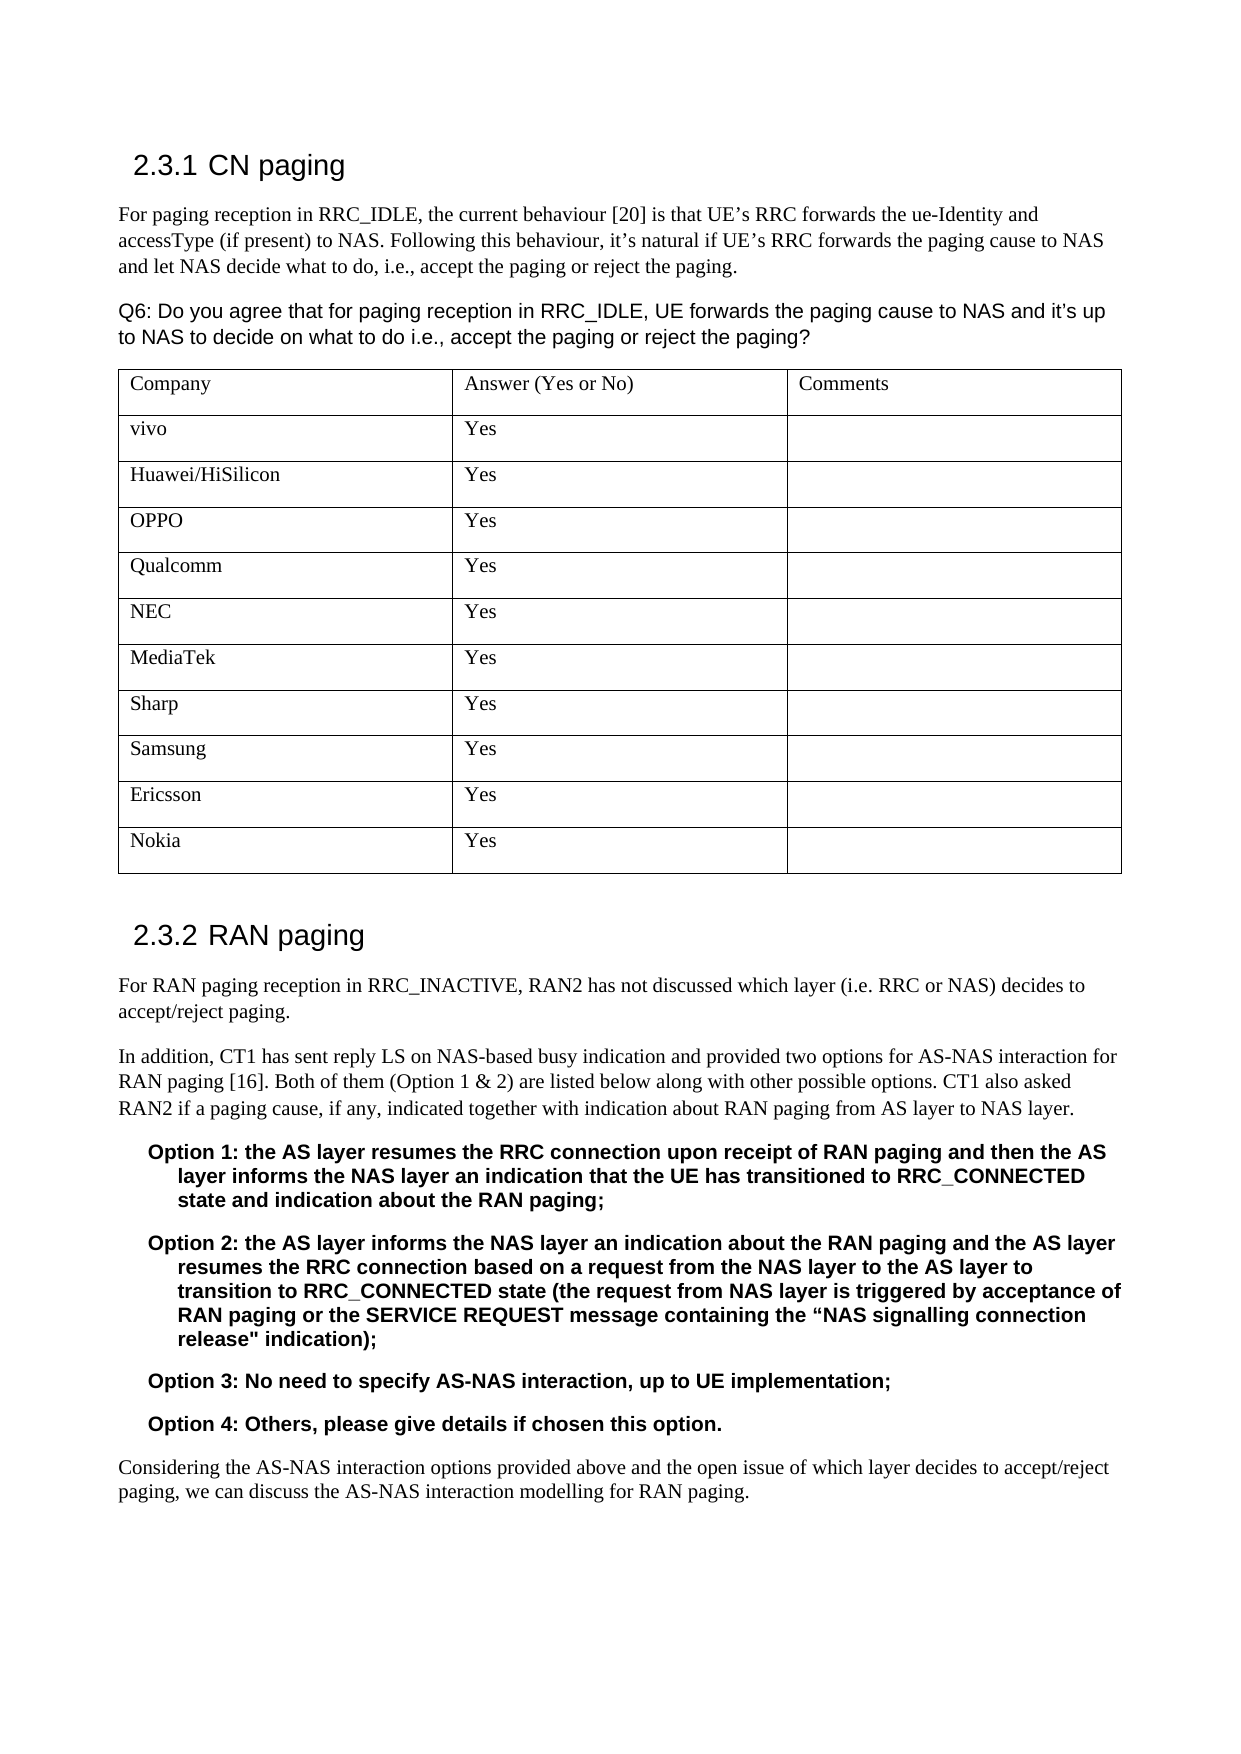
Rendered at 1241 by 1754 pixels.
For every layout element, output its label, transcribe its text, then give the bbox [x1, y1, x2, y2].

text Considering the AS-NAS interaction options provided above and the open issue of which layer decides to accept/reject paging, we can discuss the AS-NAS interaction modelling for RAN paging. [118, 1455, 1122, 1503]
text Option 2: the AS layer informs the NAS layer an indication about the RAN paging and the AS layer resumes the RRC connection based on a request from the NAS layer to the AS layer to transition to RRC_CONNECTED state (the request from NAS layer is triggered by acceptance of RAN paging or the SERVICE REQUEST message containing the “NAS signalling connection release" indication); [148, 1231, 1122, 1351]
table_cell [788, 645, 1121, 689]
table_cell [788, 599, 1121, 644]
text Option 1: the AS layer resumes the RRC connection upon receipt of RAN paging and then the AS layer informs the NAS layer an indication that the UE has transitioned to RRC_CONNECTED state and indication about the RAN paging; [148, 1140, 1122, 1212]
table_cell Yes [453, 508, 787, 552]
table_cell Sharp [119, 691, 452, 735]
subtitle CN paging [133, 147, 1122, 181]
table_cell MediaTek [119, 645, 452, 689]
text For paging reception in RRC_IDLE, the current behaviour [20] is that UE’s RRC forwards the ue-Identity and accessType (if present) to NAS. Following this behaviour, it’s natural if UE’s RRC forwards the paging cause to NAS and let NAS decide what to do, i.e., accept the paging or reject the paging. [118, 202, 1122, 278]
table_header Comments [788, 370, 1121, 415]
table_cell Qualcomm [119, 553, 452, 598]
text Option 3: No need to specify AS-NAS interaction, up to UE implementation; [148, 1369, 1122, 1393]
table_cell [788, 416, 1121, 461]
text For RAN paging reception in RRC_INACTIVE, RAN2 has not discussed which layer (i.e. RRC or NAS) decides to accept/reject paging. [118, 973, 1122, 1023]
table_cell Yes [453, 828, 787, 872]
table_cell Nokia [119, 828, 452, 872]
table_cell Yes [453, 599, 787, 644]
table_cell Yes [453, 736, 787, 781]
table_header Answer (Yes or No) [453, 370, 787, 415]
table_cell Yes [453, 416, 787, 461]
text In addition, CT1 has sent reply LS on NAS-based busy indication and provided two options for AS-NAS interaction for RAN paging [16]. Both of them (Option 1 & 2) are listed below along with other possible options. CT1 also asked RAN2 if a paging cause, if any, indicated together with indication about RAN paging from AS layer to NAS layer. [118, 1043, 1122, 1119]
table_cell [788, 462, 1121, 507]
table_cell Yes [453, 645, 787, 689]
table_cell NEC [119, 599, 452, 644]
table_cell Huawei/HiSilicon [119, 462, 452, 507]
table_cell vivo [119, 416, 452, 461]
table_cell [788, 782, 1121, 827]
subtitle Q6: Do you agree that for paging reception in RRC_IDLE, UE forwards the paging cause to NAS and it’s up to NAS to decide on what to do i.e., accept the paging or reject the paging? [118, 299, 1122, 349]
table_cell Yes [453, 691, 787, 735]
table_cell Samsung [119, 736, 452, 781]
table_cell Yes [453, 553, 787, 598]
table_cell Yes [453, 462, 787, 507]
table_cell [788, 736, 1121, 781]
table_cell [788, 553, 1121, 598]
table_cell Yes [453, 782, 787, 827]
text Option 4: Others, please give details if chosen this option. [148, 1412, 1122, 1436]
table_cell [788, 691, 1121, 735]
table_cell [788, 508, 1121, 552]
table_header Company [119, 370, 452, 415]
table_cell Ericsson [119, 782, 452, 827]
subtitle RAN paging [133, 918, 1122, 952]
table_cell OPPO [119, 508, 452, 552]
table_cell [788, 828, 1121, 872]
